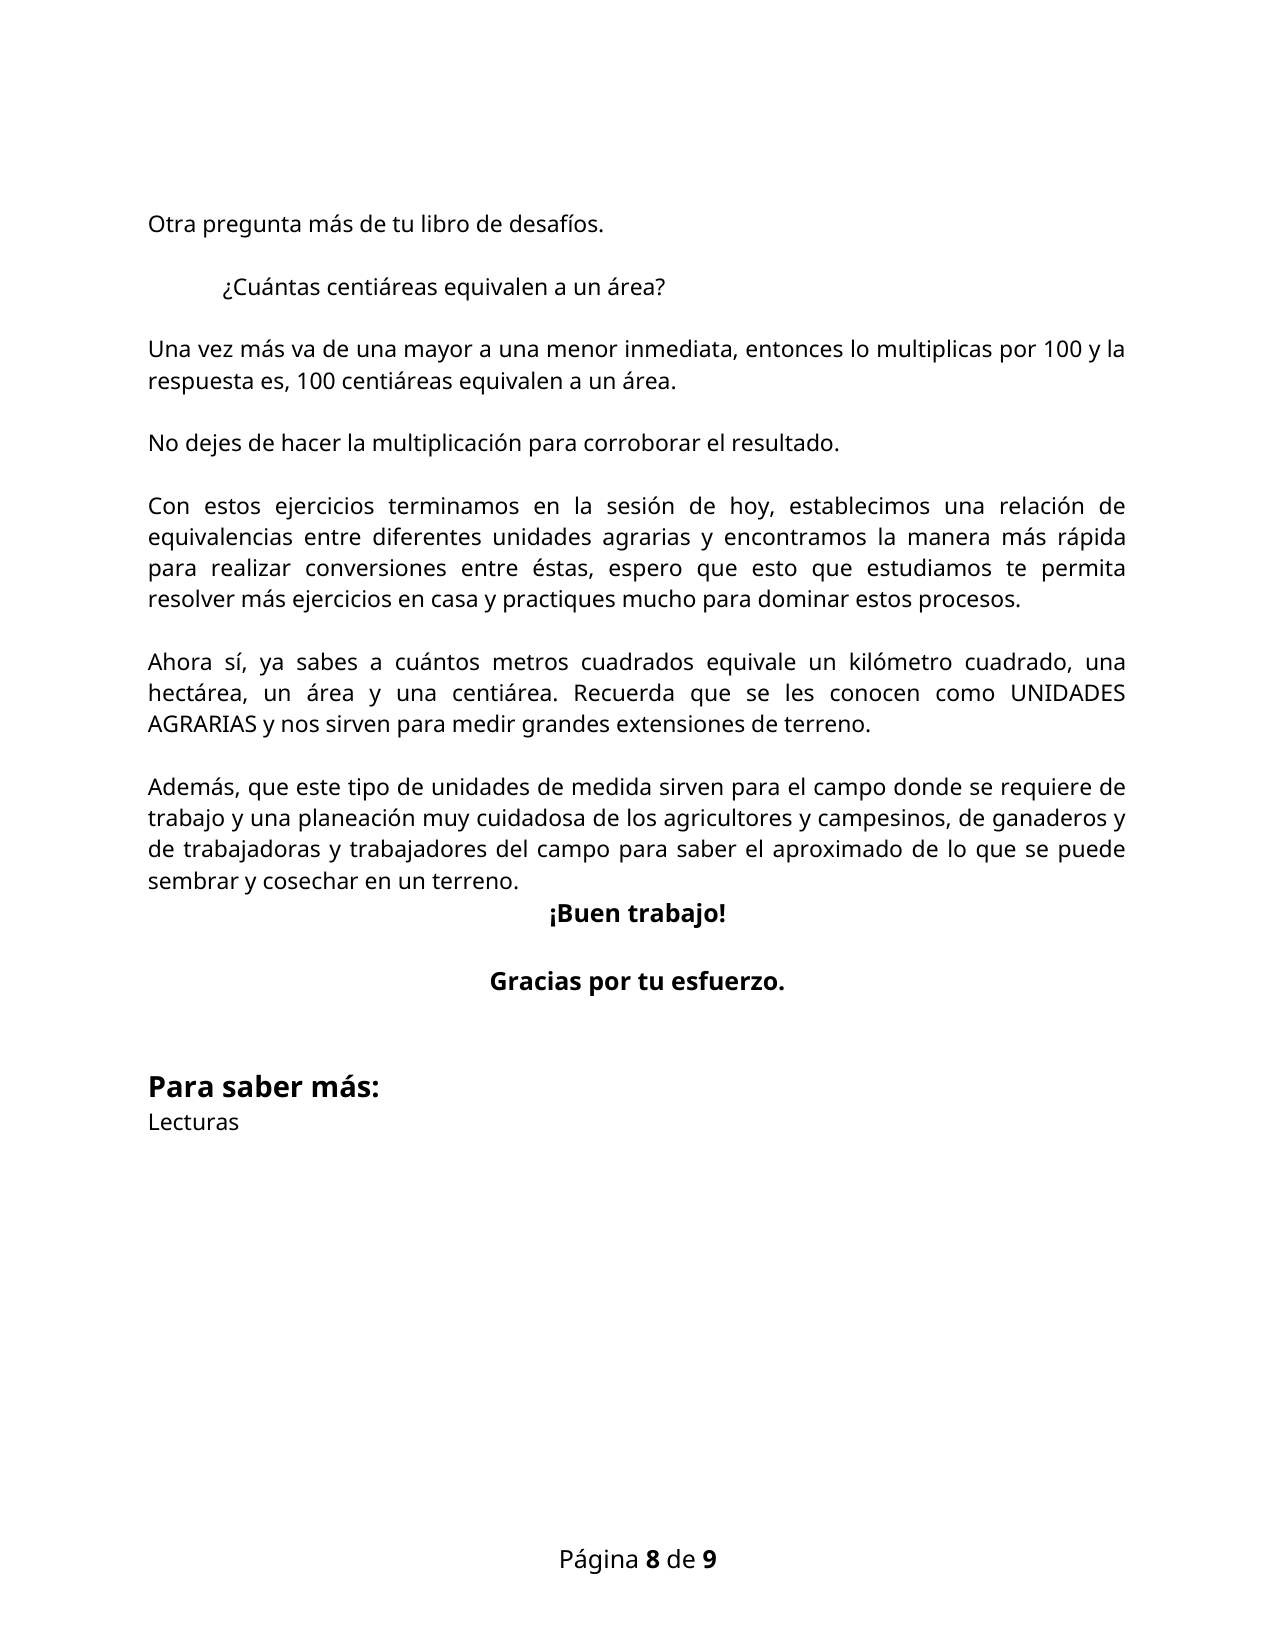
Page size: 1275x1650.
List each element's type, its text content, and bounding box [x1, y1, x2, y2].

text Otra pregunta más de tu libro de desafíos. [148, 208, 1127, 240]
text No dejes de hacer la multiplicación para corroborar el resultado. [148, 427, 1127, 458]
text Para saber más: [148, 1066, 1127, 1106]
text ¡Buen trabajo! [148, 896, 1127, 930]
text Lecturas [148, 1106, 1127, 1137]
text Con estos ejercicios terminamos en la sesión de hoy, establecimos una relación de equivalencias entre diferentes unidades agrarias y encontramos la manera más rápida para realizar conversiones entre éstas, espero que esto que estudiamos te permita resolver más ejercicios en casa y practiques mucho para dominar estos procesos. [148, 490, 1127, 615]
text Gracias por tu esfuerzo. [148, 964, 1127, 998]
text ¿Cuántas centiáreas equivalen a un área? [223, 271, 1127, 302]
text Además, que este tipo de unidades de medida sirven para el campo donde se requiere de trabajo y una planeación muy cuidadosa de los agricultores y campesinos, de ganaderos y de trabajadoras y trabajadores del campo para saber el aproximado de lo que se puede sembrar y cosechar en un terreno. [148, 771, 1127, 896]
text Ahora sí, ya sabes a cuántos metros cuadrados equivale un kilómetro cuadrado, una hectárea, un área y una centiárea. Recuerda que se les conocen como UNIDADES AGRARIAS y nos sirven para medir grandes extensiones de terreno. [148, 646, 1127, 740]
text Una vez más va de una mayor a una menor inmediata, entonces lo multiplicas por 100 y la respuesta es, 100 centiáreas equivalen a un área. [148, 333, 1127, 396]
